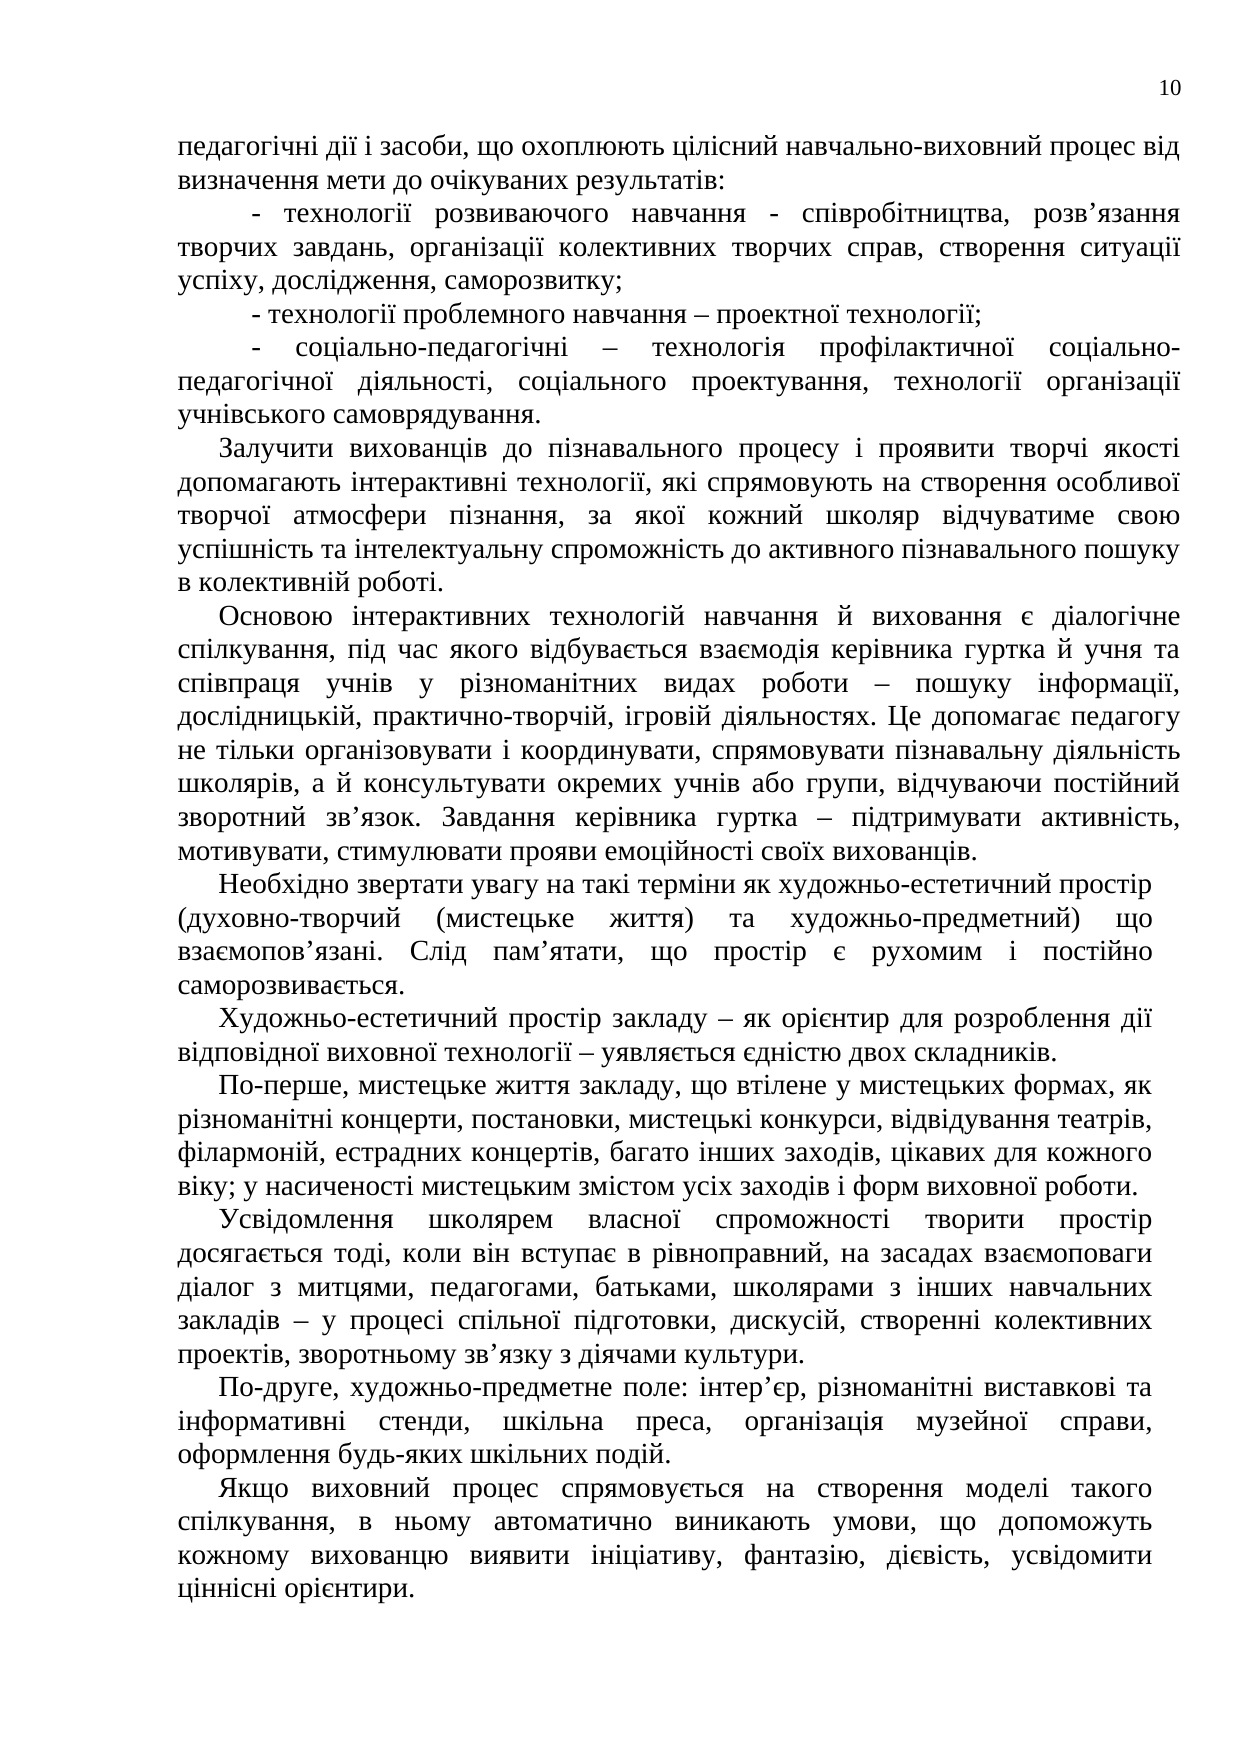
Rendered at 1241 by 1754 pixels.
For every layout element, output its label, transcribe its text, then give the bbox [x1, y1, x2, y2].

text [177, 128, 1181, 195]
text Необхідно звертати увагу на такі терміни як художньо-естетичний простір (духовно-творчий (мистецьке життя) та художньо-предметний) що взаємопов’язані. Слід пам’ятати, що простір є рухомим і постійно саморозвивається. [177, 866, 1153, 1000]
text - соціально-педагогічні – технологія профілактичної соціально-педагогічної діяльності, соціального проектування, технології організації учнівського самоврядування. [177, 329, 1181, 430]
text Залучити вихованців до пізнавального процесу і проявити творчі якості допомагають інтерактивні технології, які спрямовують на створення особливої творчої атмосфери пізнання, за якої кожний школяр відчуватиме свою успішність та інтелектуальну спроможність до активного пізнавального пошуку в колективній роботі. [177, 430, 1181, 598]
text - технології проблемного навчання – проектної технології; [177, 296, 1181, 329]
text Художньо-естетичний простір закладу – як орієнтир для розроблення дії відповідної виховної технології – уявляється єдністю двох складників. [177, 1000, 1153, 1067]
text - технології розвиваючого навчання - співробітництва, розв’язання творчих завдань, організації колективних творчих справ, створення ситуації успіху, дослідження, саморозвитку; [177, 195, 1181, 296]
text Основою інтерактивних технологій навчання й виховання є діалогічне спілкування, під час якого відбувається взаємодія керівника гуртка й учня та співпраця учнів у різноманітних видах роботи – пошуку інформації, дослідницькій, практично-творчій, ігровій діяльностях. Це допомагає педагогу не тільки організовувати і координувати, спрямовувати пізнавальну діяльність школярів, а й консультувати окремих учнів або групи, відчуваючи постійний зворотний зв’язок. Завдання керівника гуртка – підтримувати активність, мотивувати, стимулювати прояви емоційності своїх вихованців. [177, 598, 1181, 866]
text По-друге, художньо-предметне поле: інтер’єр, різноманітні виставкові та інформативні стенди, шкільна преса, організація музейної справи, оформлення будь-яких шкільних подій. [177, 1369, 1153, 1470]
text По-перше, мистецьке життя закладу, що втілене у мистецьких формах, як різноманітні концерти, постановки, мистецькі конкурси, відвідування театрів, філармоній, естрадних концертів, багато інших заходів, цікавих для кожного віку; у насиченості мистецьким змістом усіх заходів і форм виховної роботи. [177, 1067, 1153, 1202]
text Усвідомлення школярем власної спроможності творити простір досягається тоді, коли він вступає в рівноправний, на засадах взаємоповаги діалог з митцями, педагогами, батьками, школярами з інших навчальних закладів – у процесі спільної підготовки, дискусій, створенні колективних проектів, зворотньому зв’язку з діячами культури. [177, 1202, 1153, 1369]
text Якщо виховний процес спрямовується на створення моделі такого спілкування, в ньому автоматично виникають умови, що допоможуть кожному вихованцю виявити ініціативу, фантазію, дієвість, усвідомити ціннісні орієнтири. [177, 1470, 1153, 1604]
